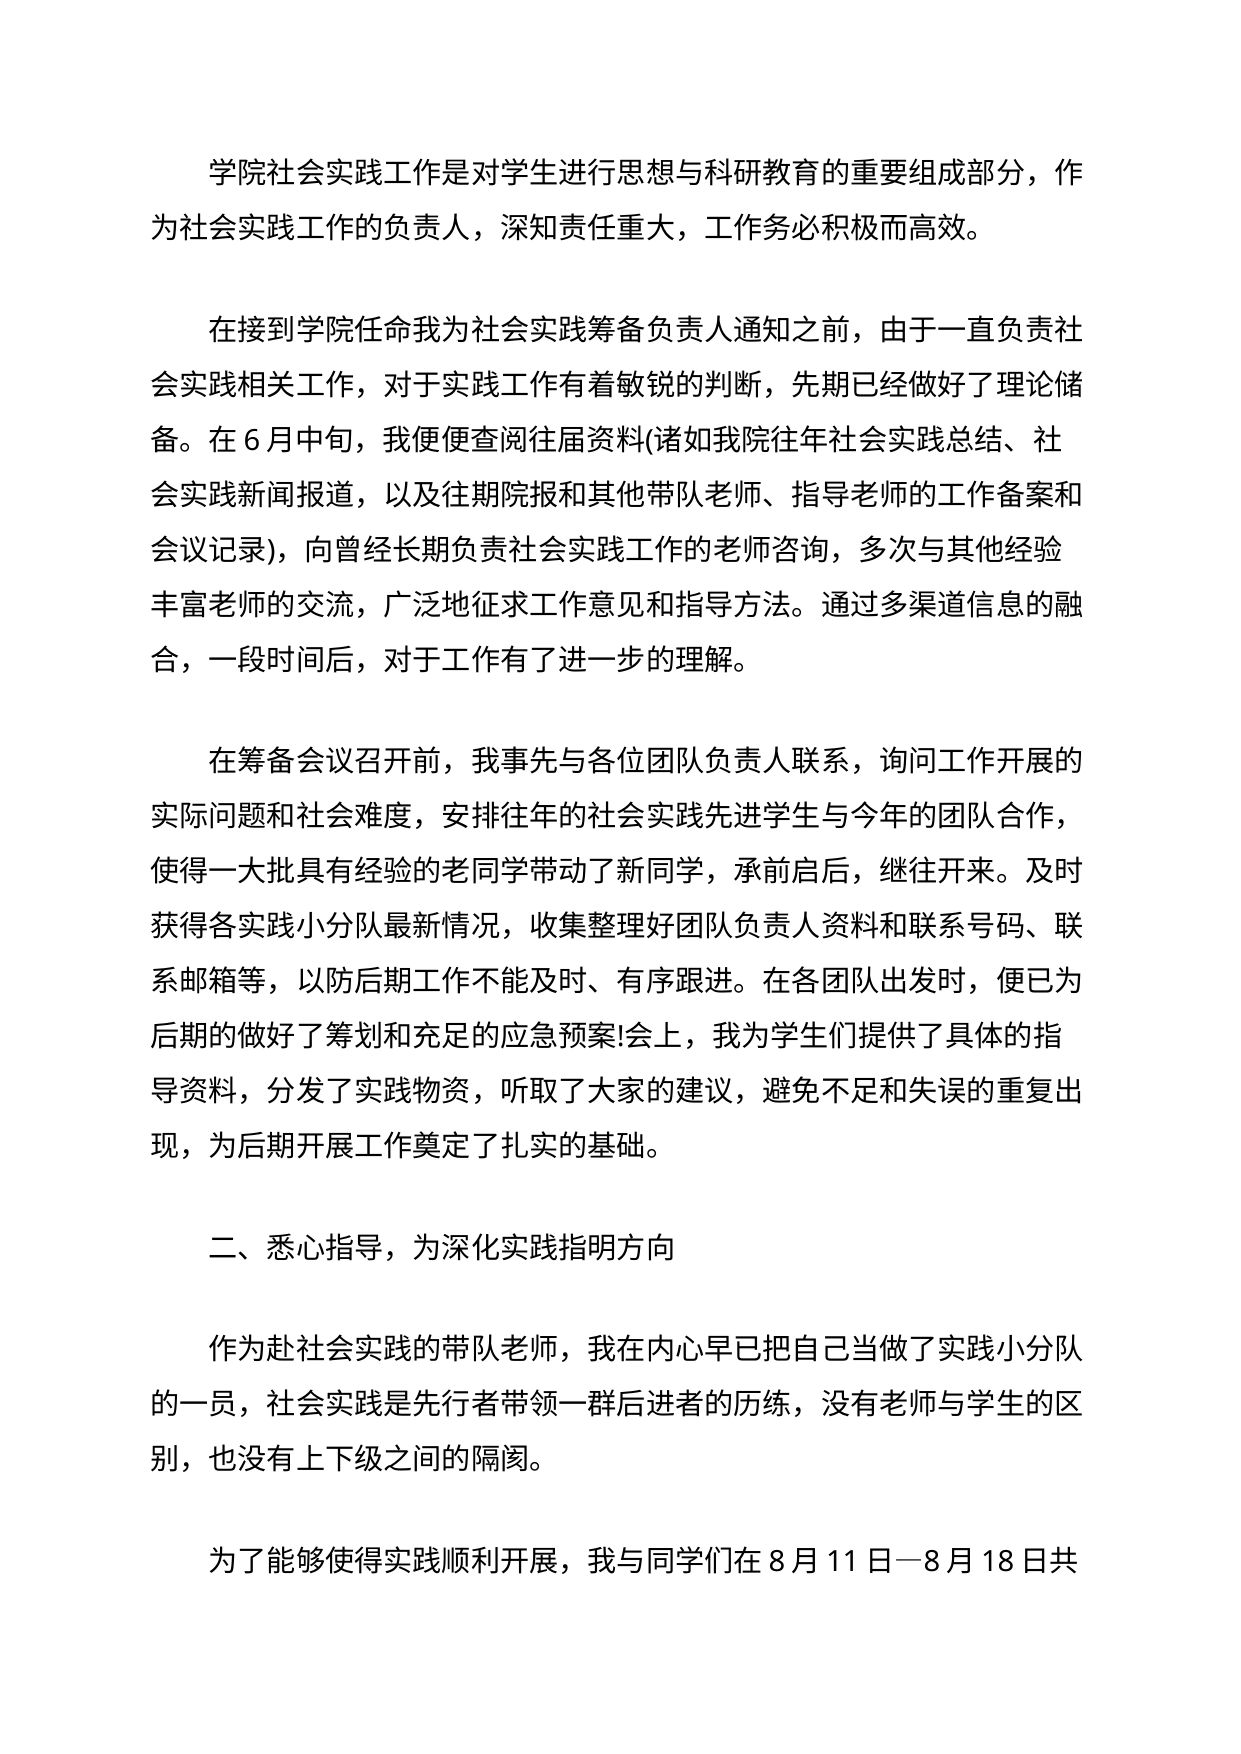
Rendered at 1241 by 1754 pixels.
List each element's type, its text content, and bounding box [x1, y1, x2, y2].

text 二、悉心指导，为深化实践指明方向 [150, 1224, 1090, 1266]
text 在筹备会议召开前，我事先与各位团队负责人联系，询问工作开展的实际问题和社会难度，安排往年的社会实践先进学生与今年的团队合作，使得一大批具有经验的老同学带动了新同学，承前启后，继往开来。及时获得各实践小分队最新情况，收集整理好团队负责人资料和联系号码、联系邮箱等，以防后期工作不能及时、有序跟进。在各团队出发时，便已为后期的做好了筹划和充足的应急预案!会上，我为学生们提供了具体的指导资料，分发了实践物资，听取了大家的建议，避免不足和失误的重复出现，为后期开展工作奠定了扎实的基础。 [150, 738, 1090, 1165]
text 作为赴社会实践的带队老师，我在内心早已把自己当做了实践小分队的一员，社会实践是先行者带领一群后进者的历练，没有老师与学生的区别，也没有上下级之间的隔阂。 [150, 1326, 1090, 1478]
text 在接到学院任命我为社会实践筹备负责人通知之前，由于一直负责社会实践相关工作，对于实践工作有着敏锐的判断，先期已经做好了理论储备。在6月中旬，我便便查阅往届资料(诸如我院往年社会实践总结、社会实践新闻报道，以及往期院报和其他带队老师、指导老师的工作备案和会议记录)，向曾经长期负责社会实践工作的老师咨询，多次与其他经验丰富老师的交流，广泛地征求工作意见和指导方法。通过多渠道信息的融合，一段时间后，对于工作有了进一步的理解。 [150, 307, 1090, 678]
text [150, 1537, 1090, 1580]
text 学院社会实践工作是对学生进行思想与科研教育的重要组成部分，作为社会实践工作的负责人，深知责任重大，工作务必积极而高效。 [150, 150, 1090, 247]
